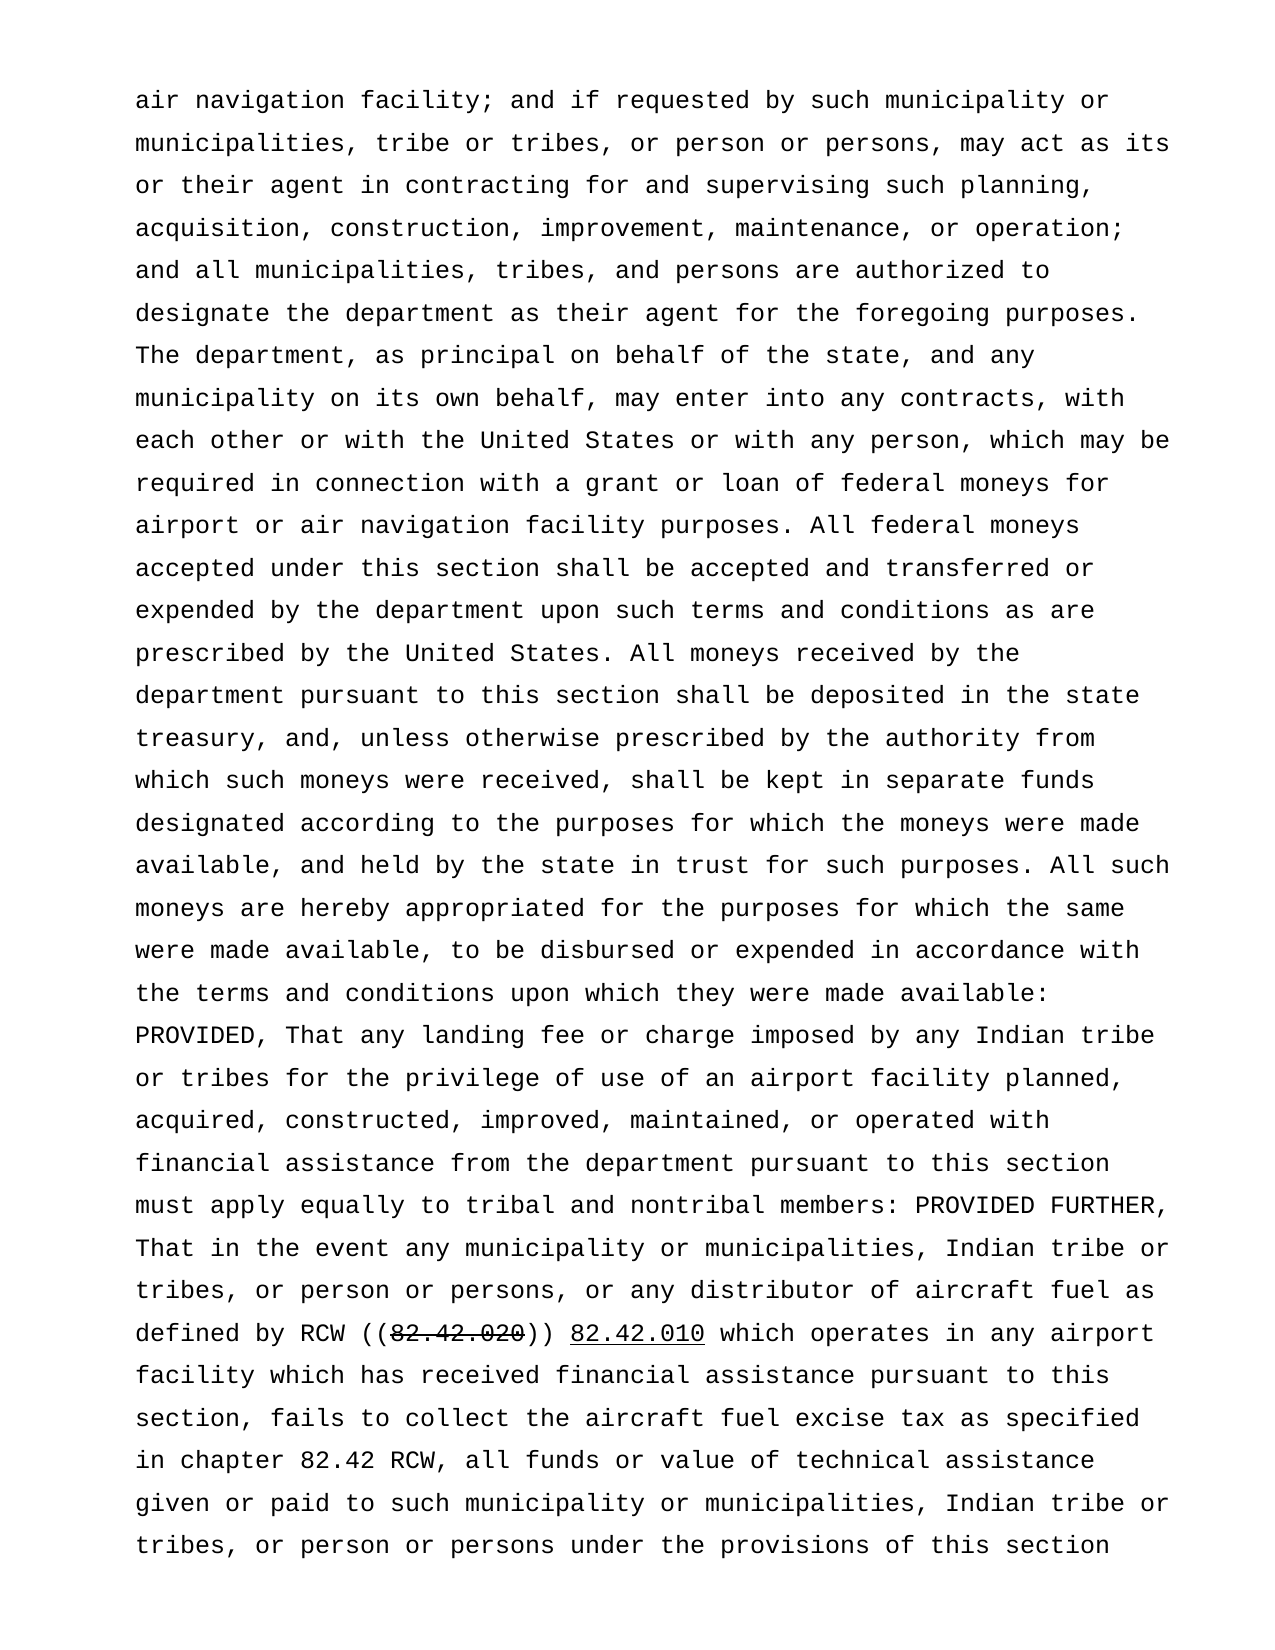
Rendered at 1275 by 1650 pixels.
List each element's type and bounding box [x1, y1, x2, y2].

text [135, 75, 1170, 1562]
